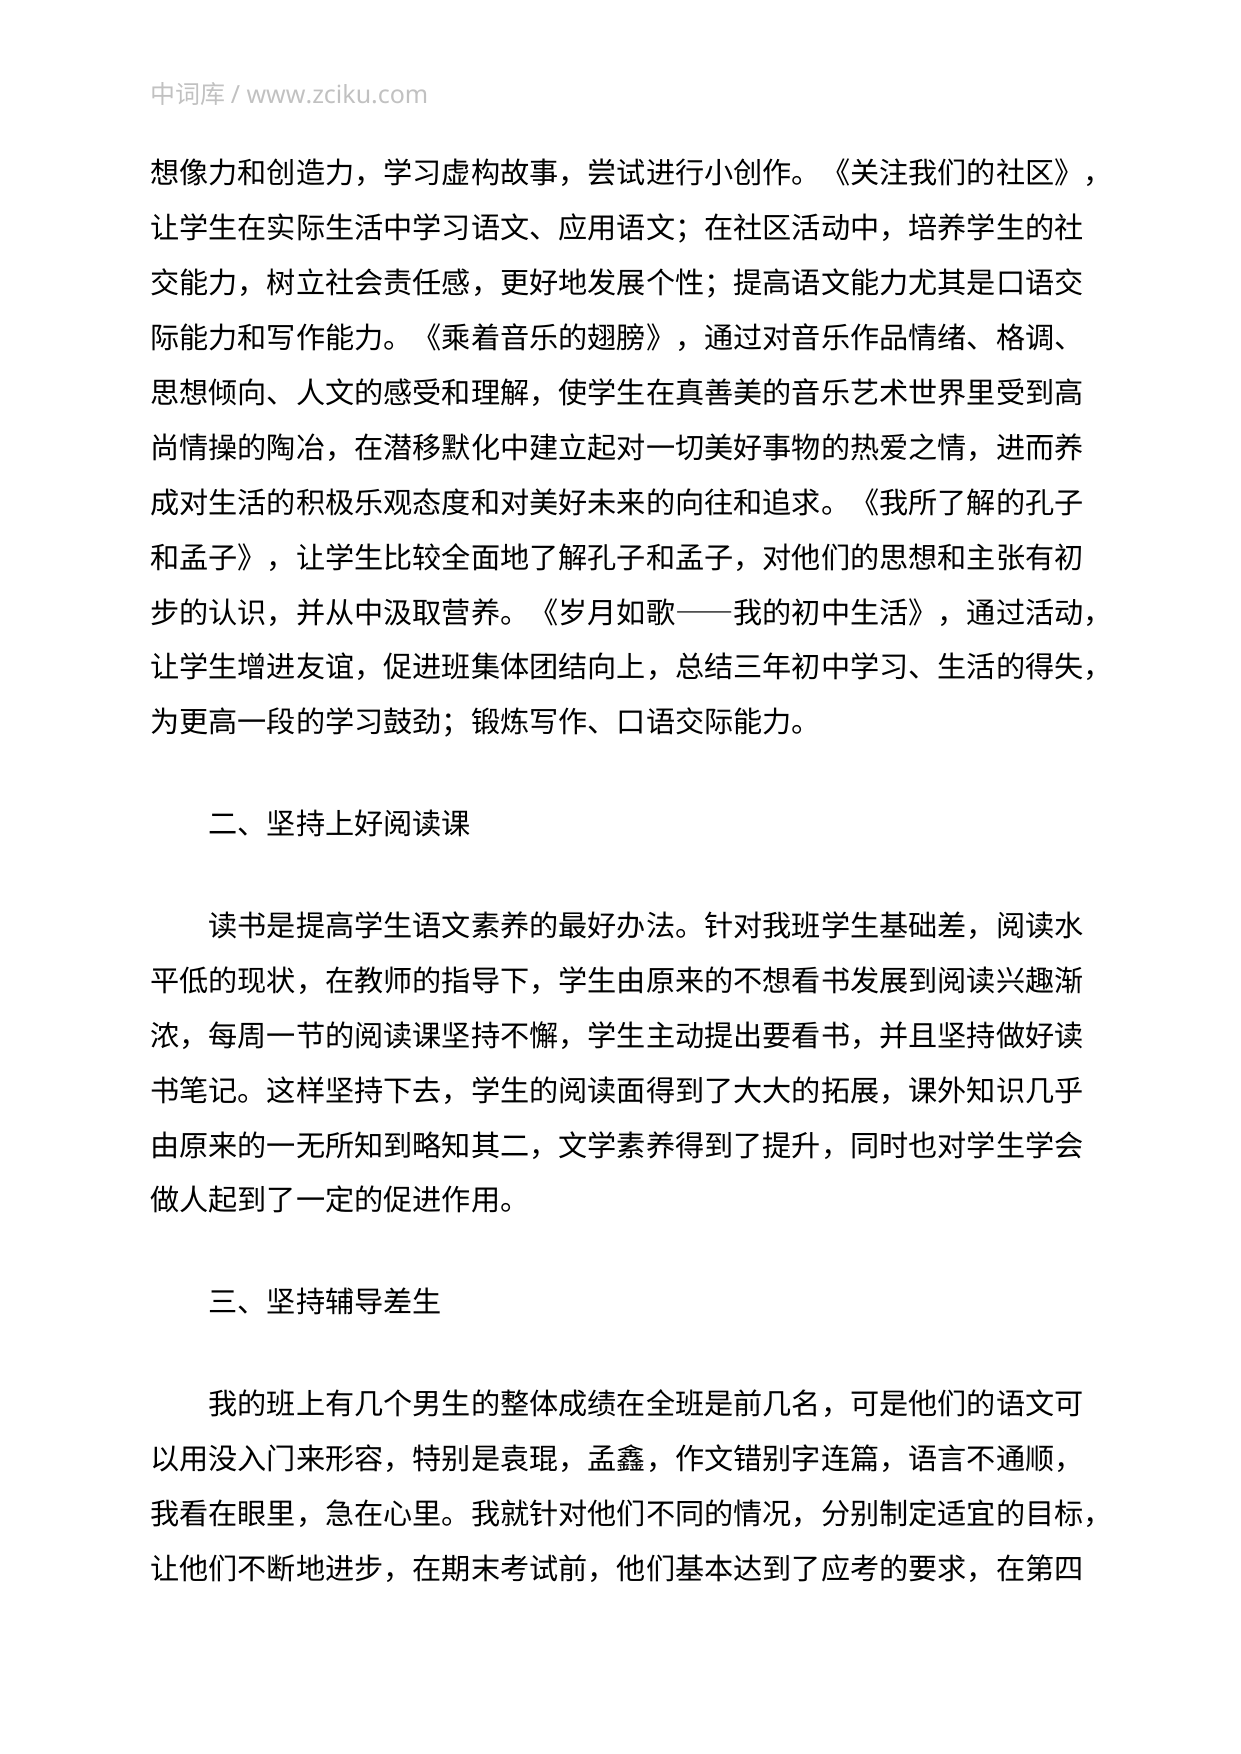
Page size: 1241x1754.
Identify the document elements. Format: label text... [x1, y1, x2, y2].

text 三、坚持辅导差生 [150, 1279, 1090, 1321]
text 二、坚持上好阅读课 [150, 801, 1090, 843]
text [150, 1381, 1090, 1587]
text 读书是提高学生语文素养的最好办法。针对我班学生基础差，阅读水平低的现状，在教师的指导下，学生由原来的不想看书发展到阅读兴趣渐浓，每周一节的阅读课坚持不懈，学生主动提出要看书，并且坚持做好读书笔记。这样坚持下去，学生的阅读面得到了大大的拓展，课外知识几乎由原来的一无所知到略知其二，文学素养得到了提升，同时也对学生学会做人起到了一定的促进作用。 [150, 902, 1090, 1219]
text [150, 150, 1090, 741]
